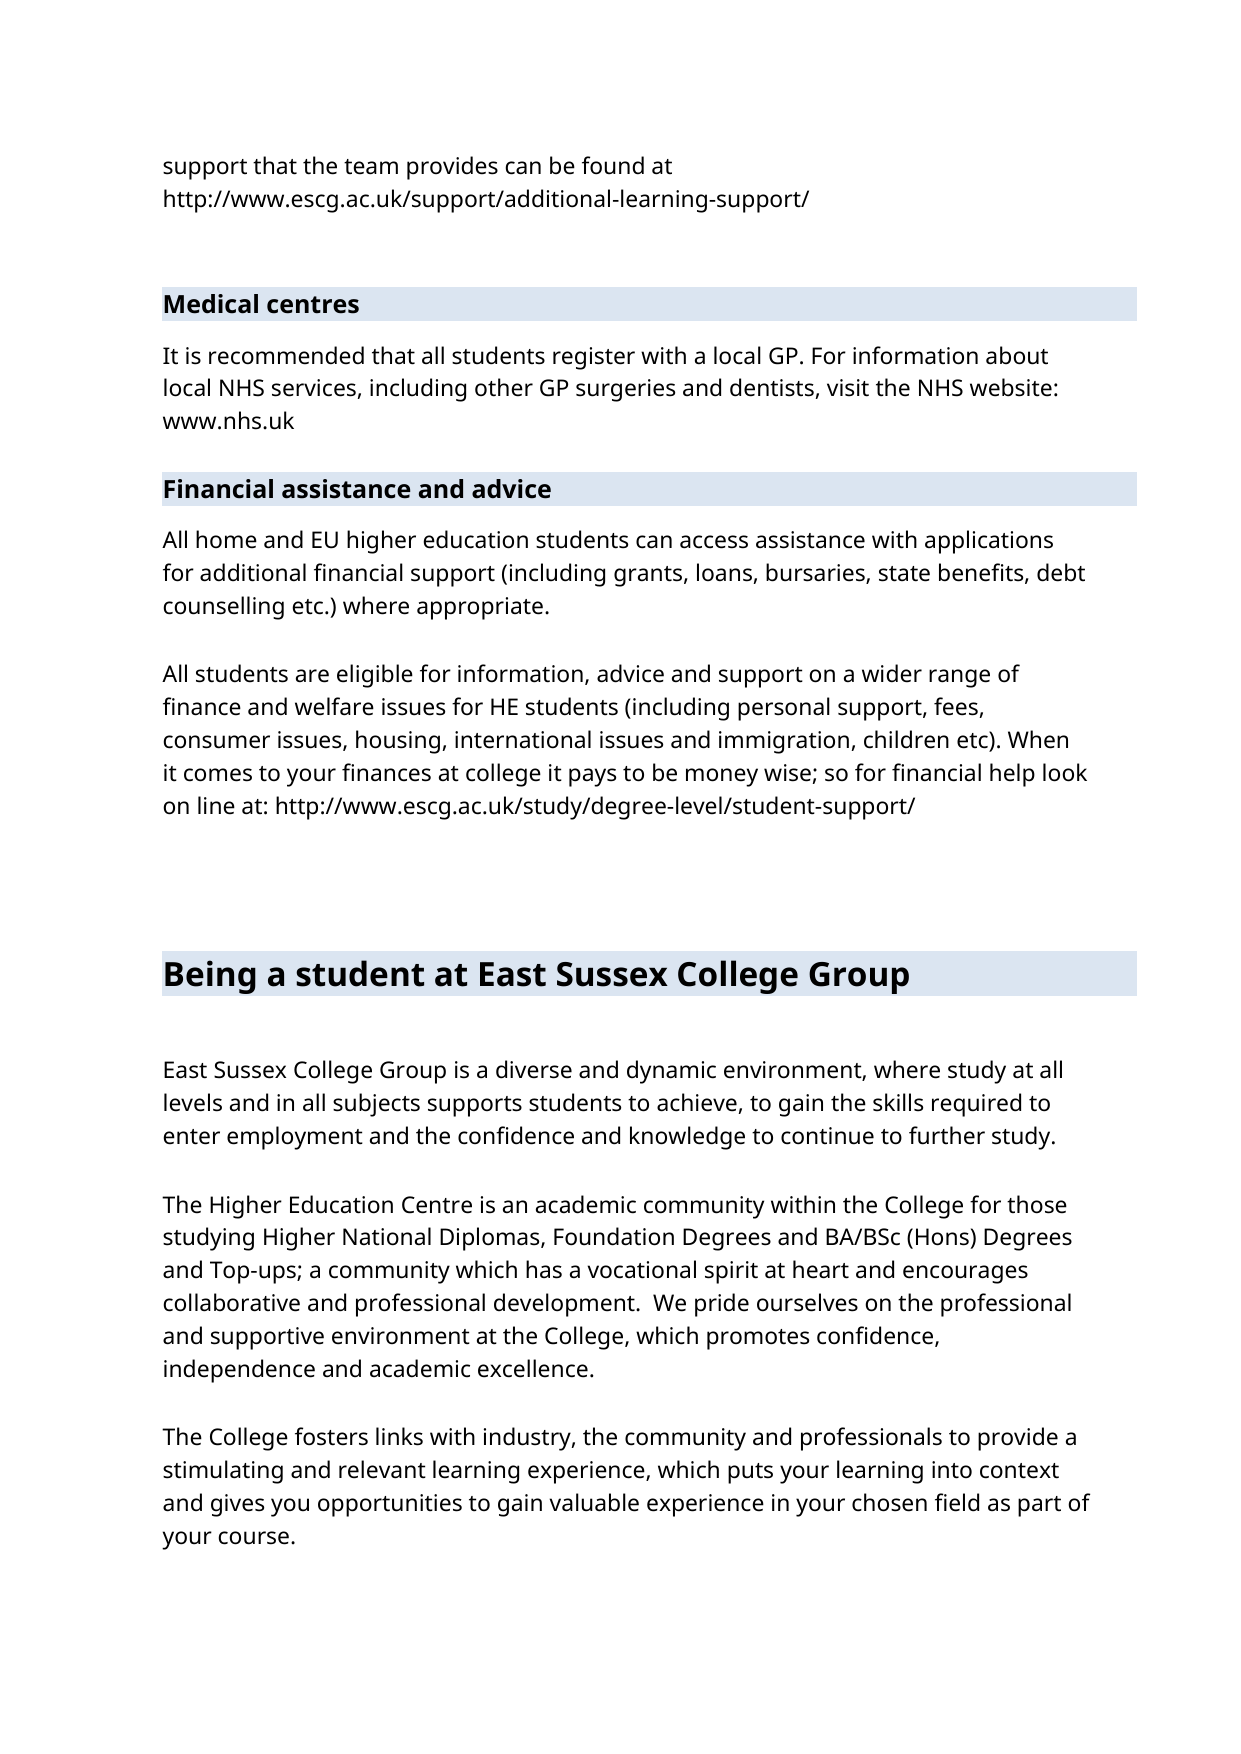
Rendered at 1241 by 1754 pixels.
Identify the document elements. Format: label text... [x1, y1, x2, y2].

text Medical centres [162, 287, 1137, 321]
text Being a student at East Sussex College Group [162, 951, 1137, 996]
text The Higher Education Centre is an academic community within the College for those studying Higher National Diplomas, Foundation Degrees and BA/BSc (Hons) Degrees and Top-ups; a community which has a vocational spirit at heart and encourages collaborative and professional development. We pride ourselves on the professional and supportive environment at the College, which promotes confidence, independence and academic excellence. [162, 1188, 1090, 1384]
text East Sussex College Group is a diverse and dynamic environment, where study at all levels and in all subjects supports students to achieve, to gain the skills required to enter employment and the confidence and knowledge to continue to further study. [162, 1054, 1090, 1151]
text Financial assistance and advice [162, 472, 1137, 506]
text The College fosters links with industry, the community and professionals to provide a stimulating and relevant learning experience, which puts your learning into context and gives you opportunities to gain valuable experience in your chosen field as part of your course. [162, 1421, 1090, 1551]
text It is recommended that all students register with a local GP. For information about local NHS services, including other GP surgeries and dentists, visit the NHS website: www.nhs.uk [162, 339, 1098, 436]
text All home and EU higher education students can access assistance with applications for additional financial support (including grants, loans, bursaries, state benefits, debt counselling etc.) where appropriate. [162, 524, 1090, 621]
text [162, 150, 1098, 214]
text All students are eligible for information, advice and support on a wider range of finance and welfare issues for HE students (including personal support, fees, consumer issues, housing, international issues and immigration, children etc). When it comes to your finances at college it pays to be money wise; so for financial help look on line at: http://www.escg.ac.uk/study/degree-level/student-support/ [162, 658, 1090, 821]
